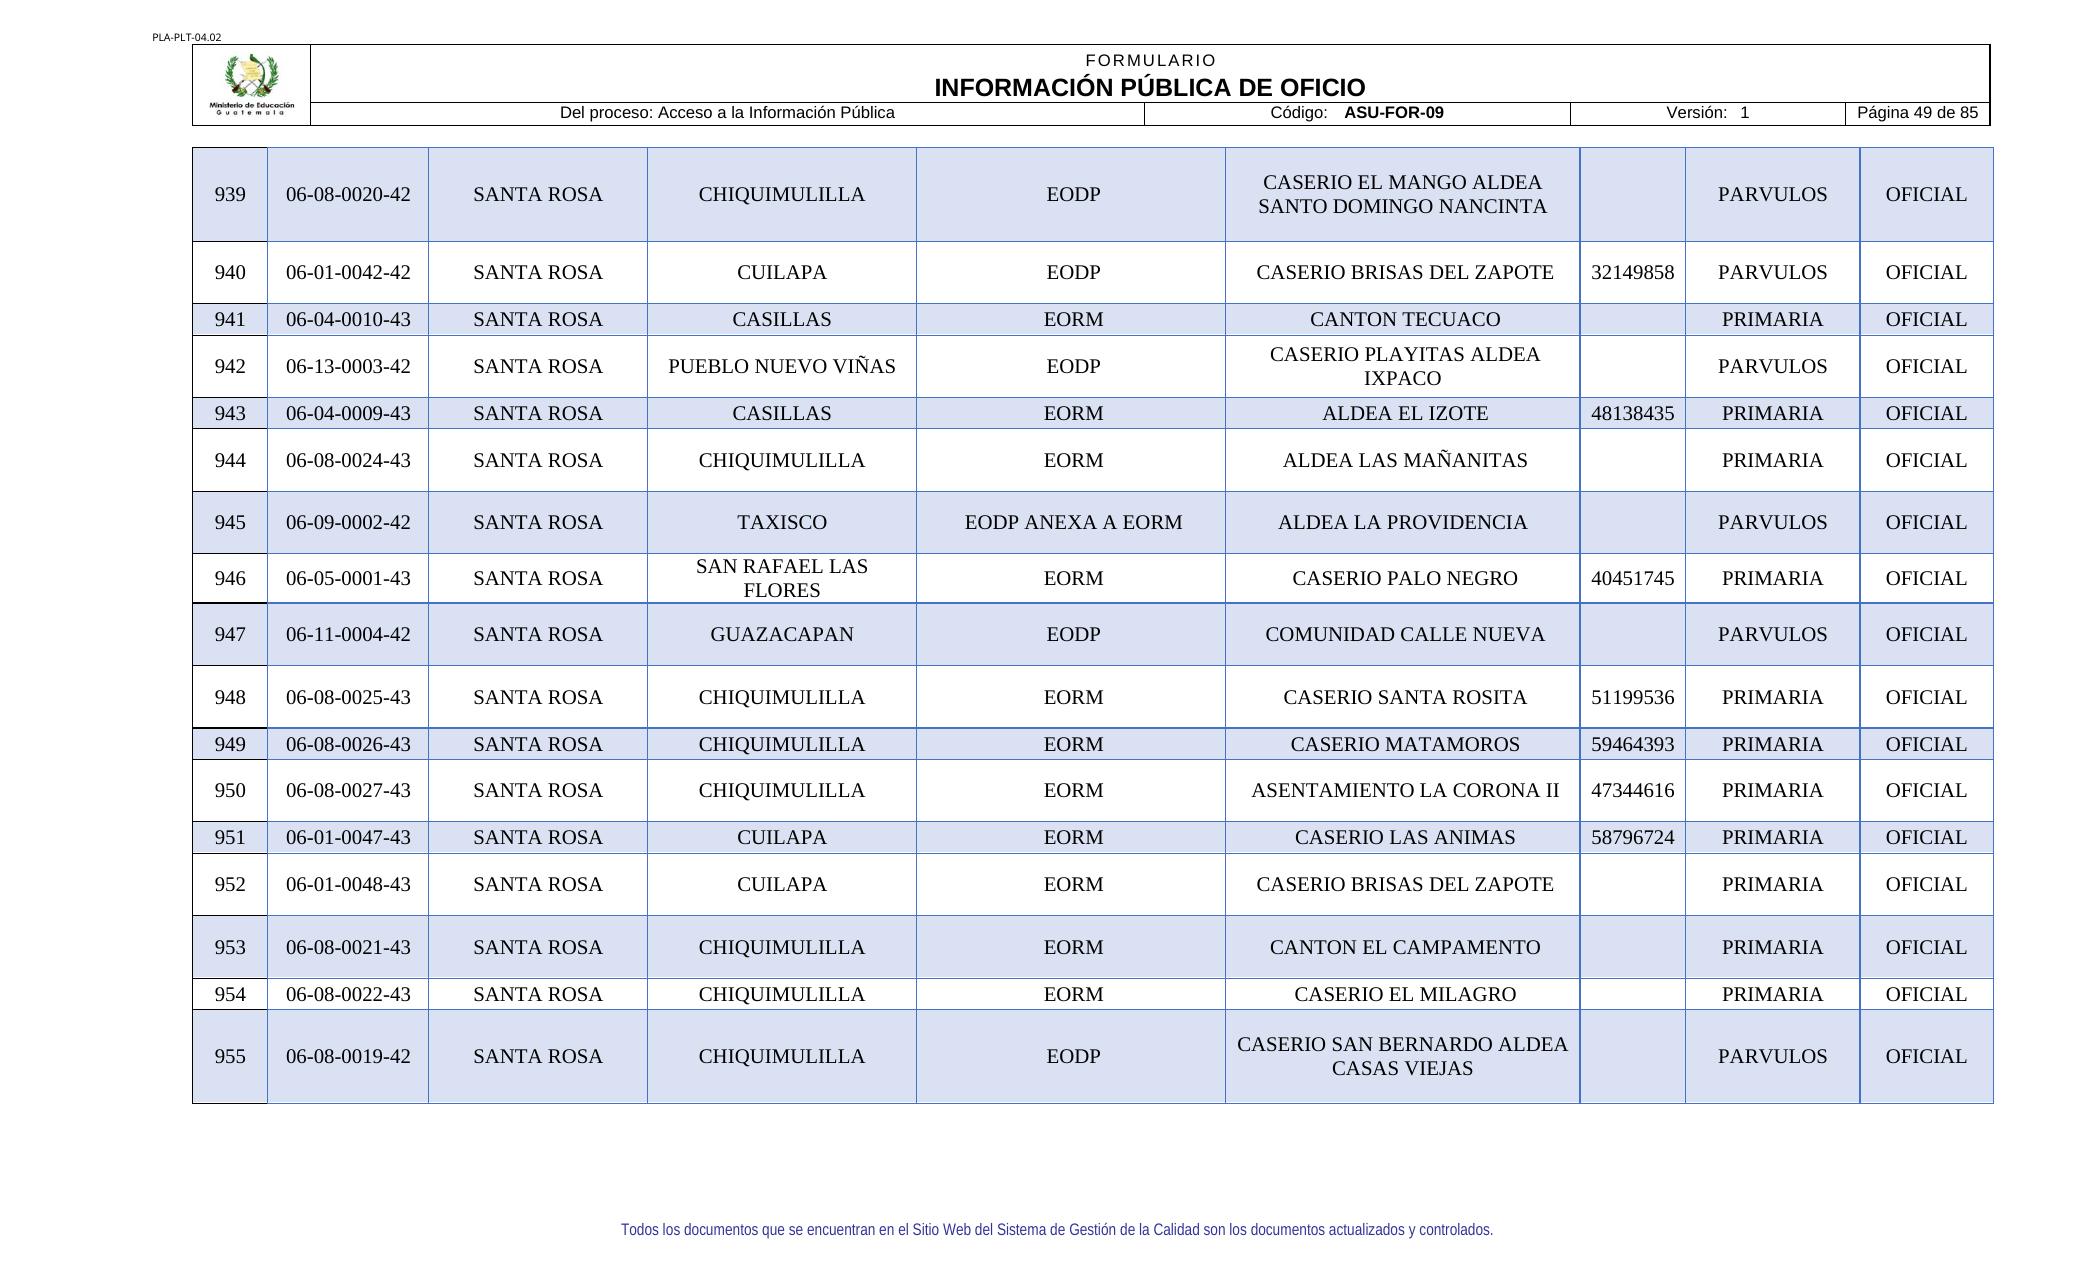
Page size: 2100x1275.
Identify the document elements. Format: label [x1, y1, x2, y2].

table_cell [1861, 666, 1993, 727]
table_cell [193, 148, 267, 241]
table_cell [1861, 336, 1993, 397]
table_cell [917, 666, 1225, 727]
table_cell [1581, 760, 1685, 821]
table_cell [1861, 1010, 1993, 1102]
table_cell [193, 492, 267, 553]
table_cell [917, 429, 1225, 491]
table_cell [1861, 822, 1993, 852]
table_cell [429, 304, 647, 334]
picture [208, 51, 295, 117]
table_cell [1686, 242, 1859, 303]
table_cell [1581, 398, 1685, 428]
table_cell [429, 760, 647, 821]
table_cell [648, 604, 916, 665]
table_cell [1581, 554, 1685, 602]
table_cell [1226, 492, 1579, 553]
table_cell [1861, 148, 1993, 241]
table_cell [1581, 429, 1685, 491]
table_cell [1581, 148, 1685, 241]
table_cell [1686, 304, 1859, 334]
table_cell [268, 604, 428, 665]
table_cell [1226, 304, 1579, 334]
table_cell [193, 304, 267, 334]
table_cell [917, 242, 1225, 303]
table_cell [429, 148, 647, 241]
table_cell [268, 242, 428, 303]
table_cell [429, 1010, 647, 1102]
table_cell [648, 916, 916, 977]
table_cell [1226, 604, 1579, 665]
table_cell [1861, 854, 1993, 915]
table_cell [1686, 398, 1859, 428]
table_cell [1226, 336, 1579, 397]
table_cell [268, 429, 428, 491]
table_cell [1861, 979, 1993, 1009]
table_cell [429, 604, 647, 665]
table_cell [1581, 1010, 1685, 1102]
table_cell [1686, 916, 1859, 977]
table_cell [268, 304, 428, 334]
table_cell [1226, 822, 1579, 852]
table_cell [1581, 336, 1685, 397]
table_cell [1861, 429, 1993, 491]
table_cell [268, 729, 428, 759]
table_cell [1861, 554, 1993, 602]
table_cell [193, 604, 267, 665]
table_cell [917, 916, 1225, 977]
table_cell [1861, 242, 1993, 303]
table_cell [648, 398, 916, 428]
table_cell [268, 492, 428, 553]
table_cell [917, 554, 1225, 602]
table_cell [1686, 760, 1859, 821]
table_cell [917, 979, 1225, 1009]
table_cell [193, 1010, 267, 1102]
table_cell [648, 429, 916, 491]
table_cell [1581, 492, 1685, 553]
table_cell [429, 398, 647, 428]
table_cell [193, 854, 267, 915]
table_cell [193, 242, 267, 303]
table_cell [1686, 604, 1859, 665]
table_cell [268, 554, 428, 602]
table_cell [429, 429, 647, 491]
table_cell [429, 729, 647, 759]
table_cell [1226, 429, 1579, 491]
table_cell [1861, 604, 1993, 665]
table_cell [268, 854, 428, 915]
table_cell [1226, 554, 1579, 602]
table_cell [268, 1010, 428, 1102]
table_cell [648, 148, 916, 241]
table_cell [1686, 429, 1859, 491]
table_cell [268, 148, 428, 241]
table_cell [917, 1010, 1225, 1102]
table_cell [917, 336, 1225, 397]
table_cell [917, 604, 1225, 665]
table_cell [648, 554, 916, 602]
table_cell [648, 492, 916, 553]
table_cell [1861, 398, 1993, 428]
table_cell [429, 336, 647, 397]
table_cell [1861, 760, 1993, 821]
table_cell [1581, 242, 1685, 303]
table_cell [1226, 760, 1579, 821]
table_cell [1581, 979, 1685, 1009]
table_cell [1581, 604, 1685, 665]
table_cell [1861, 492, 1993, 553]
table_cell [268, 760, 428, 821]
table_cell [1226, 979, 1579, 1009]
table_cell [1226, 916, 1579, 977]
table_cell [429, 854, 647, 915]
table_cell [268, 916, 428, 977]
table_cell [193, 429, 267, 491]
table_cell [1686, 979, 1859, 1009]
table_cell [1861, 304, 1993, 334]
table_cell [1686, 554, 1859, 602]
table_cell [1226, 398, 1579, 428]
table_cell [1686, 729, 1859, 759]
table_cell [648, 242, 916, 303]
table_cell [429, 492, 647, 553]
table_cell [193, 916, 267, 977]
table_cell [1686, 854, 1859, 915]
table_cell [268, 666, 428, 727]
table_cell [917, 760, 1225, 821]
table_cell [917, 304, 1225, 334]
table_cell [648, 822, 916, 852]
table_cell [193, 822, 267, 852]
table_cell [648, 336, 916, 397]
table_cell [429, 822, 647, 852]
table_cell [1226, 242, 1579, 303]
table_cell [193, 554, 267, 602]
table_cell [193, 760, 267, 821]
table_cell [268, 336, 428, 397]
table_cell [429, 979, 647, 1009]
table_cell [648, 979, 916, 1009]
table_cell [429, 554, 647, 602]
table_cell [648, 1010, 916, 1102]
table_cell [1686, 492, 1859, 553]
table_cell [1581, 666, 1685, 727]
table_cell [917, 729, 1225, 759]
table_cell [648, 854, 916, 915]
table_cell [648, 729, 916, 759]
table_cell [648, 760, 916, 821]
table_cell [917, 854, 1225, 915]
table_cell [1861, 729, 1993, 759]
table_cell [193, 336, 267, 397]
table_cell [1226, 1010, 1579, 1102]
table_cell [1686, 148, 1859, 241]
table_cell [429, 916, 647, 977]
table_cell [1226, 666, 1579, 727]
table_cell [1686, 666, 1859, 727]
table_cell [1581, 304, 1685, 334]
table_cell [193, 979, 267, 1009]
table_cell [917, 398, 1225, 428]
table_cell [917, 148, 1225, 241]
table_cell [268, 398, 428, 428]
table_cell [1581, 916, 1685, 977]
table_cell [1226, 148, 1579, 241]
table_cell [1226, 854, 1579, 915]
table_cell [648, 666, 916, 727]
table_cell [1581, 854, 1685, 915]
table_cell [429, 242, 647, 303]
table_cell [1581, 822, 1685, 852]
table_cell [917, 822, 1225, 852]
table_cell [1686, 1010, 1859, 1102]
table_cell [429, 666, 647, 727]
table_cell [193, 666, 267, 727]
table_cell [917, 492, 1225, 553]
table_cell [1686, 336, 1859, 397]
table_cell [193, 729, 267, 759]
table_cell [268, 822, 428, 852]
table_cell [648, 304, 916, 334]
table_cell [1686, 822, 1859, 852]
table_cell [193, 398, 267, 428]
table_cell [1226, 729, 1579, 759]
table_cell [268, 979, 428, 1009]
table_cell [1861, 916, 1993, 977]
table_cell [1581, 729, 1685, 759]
